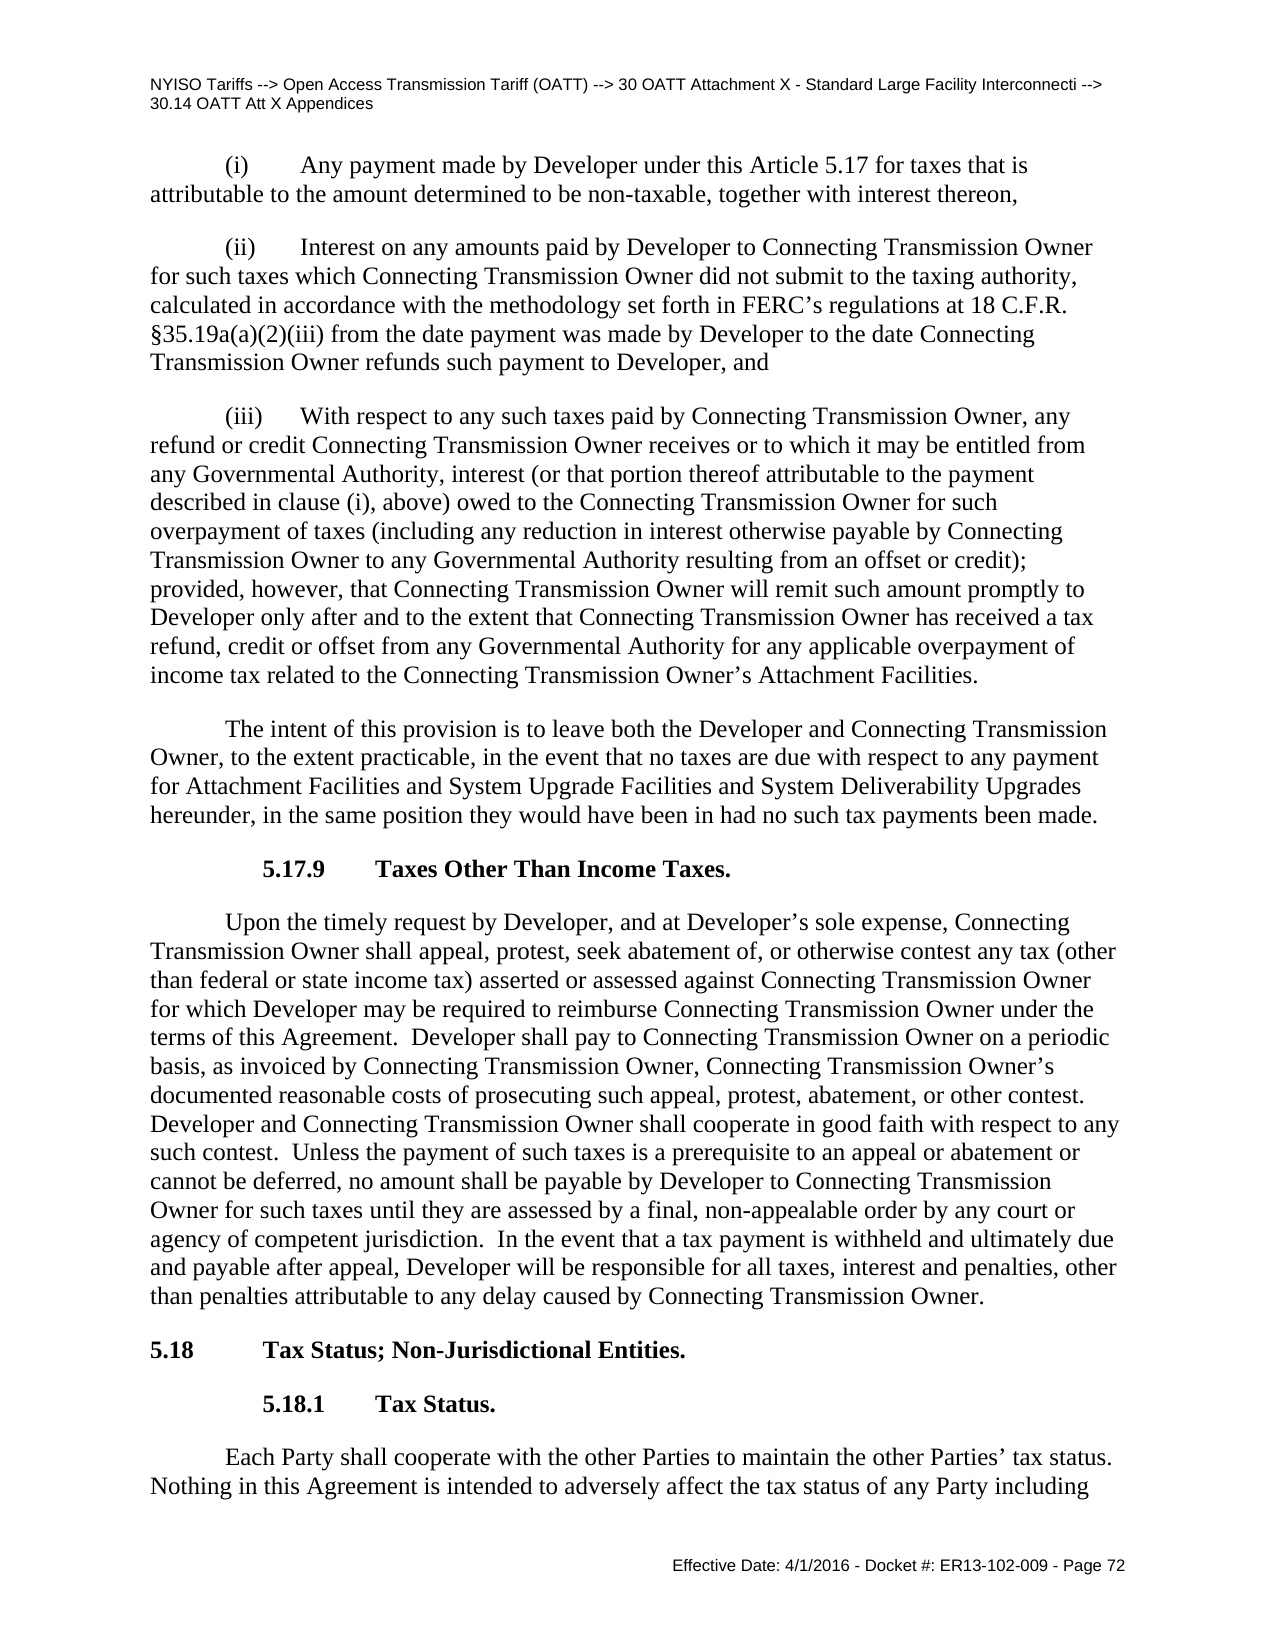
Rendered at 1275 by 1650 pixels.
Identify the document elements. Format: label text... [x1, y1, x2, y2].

text (i) Any payment made by Developer under this Article 5.17 for taxes that is attributable to the amount determined to be non-taxable, together with interest thereon, [150, 150, 1125, 207]
text Upon the timely request by Developer, and at Developer’s sole expense, Connecting Transmission Owner shall appeal, protest, seek abatement of, or otherwise contest any tax (other than federal or state income tax) asserted or assessed against Connecting Transmission Owner for which Developer may be required to reimburse Connecting Transmission Owner under the terms of this Agreement. Developer shall pay to Connecting Transmission Owner on a periodic basis, as invoiced by Connecting Transmission Owner, Connecting Transmission Owner’s documented reasonable costs of prosecuting such appeal, protest, abatement, or other contest. Developer and Connecting Transmission Owner shall cooperate in good faith with respect to any such contest. Unless the payment of such taxes is a prerequisite to an appeal or abatement or cannot be deferred, no amount shall be payable by Developer to Connecting Transmission Owner for such taxes until they are assessed by a final, non-appealable order by any court or agency of competent jurisdiction. In the event that a tax payment is withheld and ultimately due and payable after appeal, Developer will be responsible for all taxes, interest and penalties, other than penalties attributable to any delay caused by Connecting Transmission Owner. [150, 907, 1125, 1310]
subtitle 5.18 Tax Status; Non-Jurisdictional Entities. [150, 1335, 1059, 1364]
text 5.18.1 Tax Status. [150, 1389, 1125, 1417]
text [150, 1442, 1125, 1500]
text (ii) Interest on any amounts paid by Developer to Connecting Transmission Owner for such taxes which Connecting Transmission Owner did not submit to the taxing authority, calculated in accordance with the methodology set forth in FERC’s regulations at 18 C.F.R. §35.19a(a)(2)(iii) from the date payment was made by Developer to the date Connecting Transmission Owner refunds such payment to Developer, and [150, 232, 1125, 376]
text (iii) With respect to any such taxes paid by Connecting Transmission Owner, any refund or credit Connecting Transmission Owner receives or to which it may be entitled from any Governmental Authority, interest (or that portion thereof attributable to the payment described in clause (i), above) owed to the Connecting Transmission Owner for such overpayment of taxes (including any reduction in interest otherwise payable by Connecting Transmission Owner to any Governmental Authority resulting from an offset or credit); provided, however, that Connecting Transmission Owner will remit such amount promptly to Developer only after and to the extent that Connecting Transmission Owner has received a tax refund, credit or offset from any Governmental Authority for any applicable overpayment of income tax related to the Connecting Transmission Owner’s Attachment Facilities. [150, 401, 1125, 689]
text The intent of this provision is to leave both the Developer and Connecting Transmission Owner, to the extent practicable, in the event that no taxes are due with respect to any payment for Attachment Facilities and System Upgrade Facilities and System Deliverability Upgrades hereunder, in the same position they would have been in had no such tax payments been made. [150, 714, 1125, 829]
text 5.17.9 Taxes Other Than Income Taxes. [150, 854, 1125, 882]
